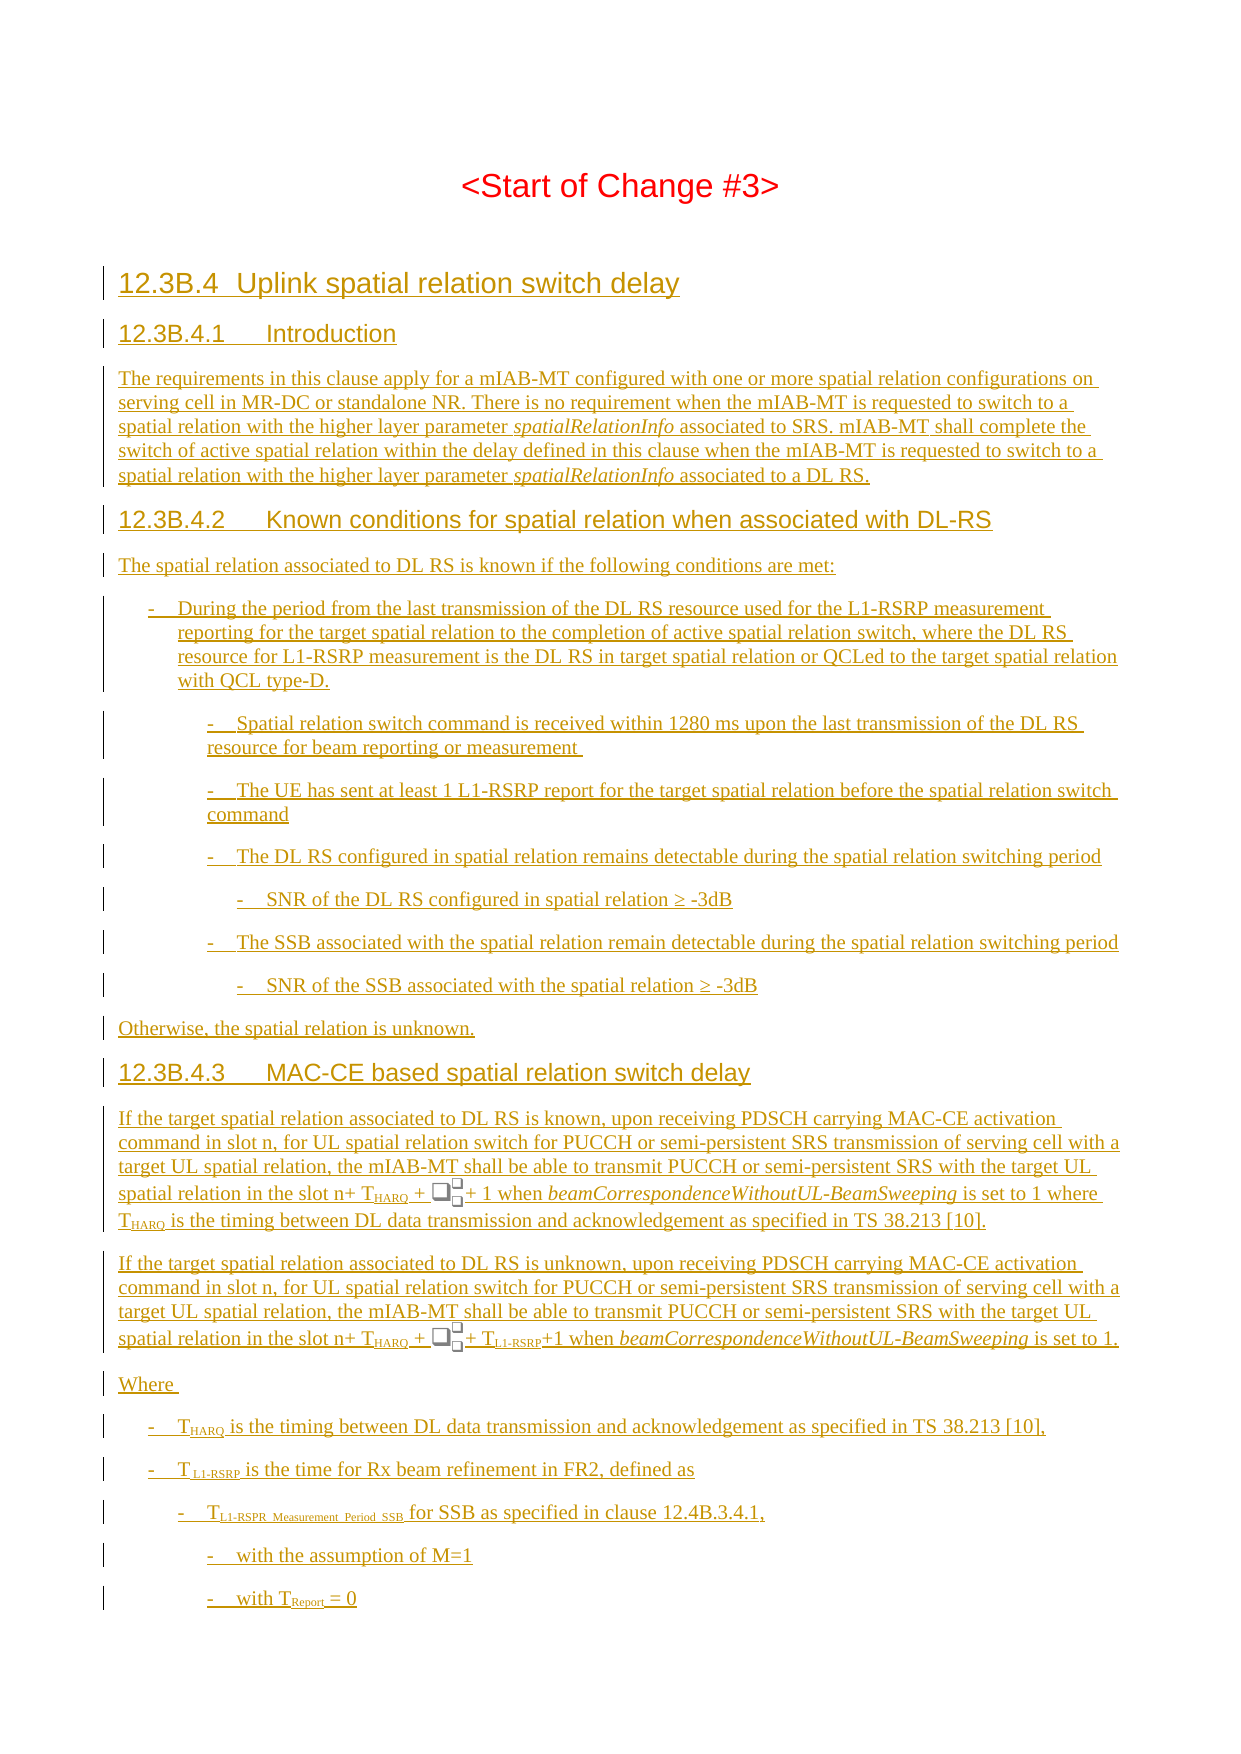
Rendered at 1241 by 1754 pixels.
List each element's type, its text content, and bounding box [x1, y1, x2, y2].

subtitle <Start of Change #3> [118, 166, 1122, 205]
